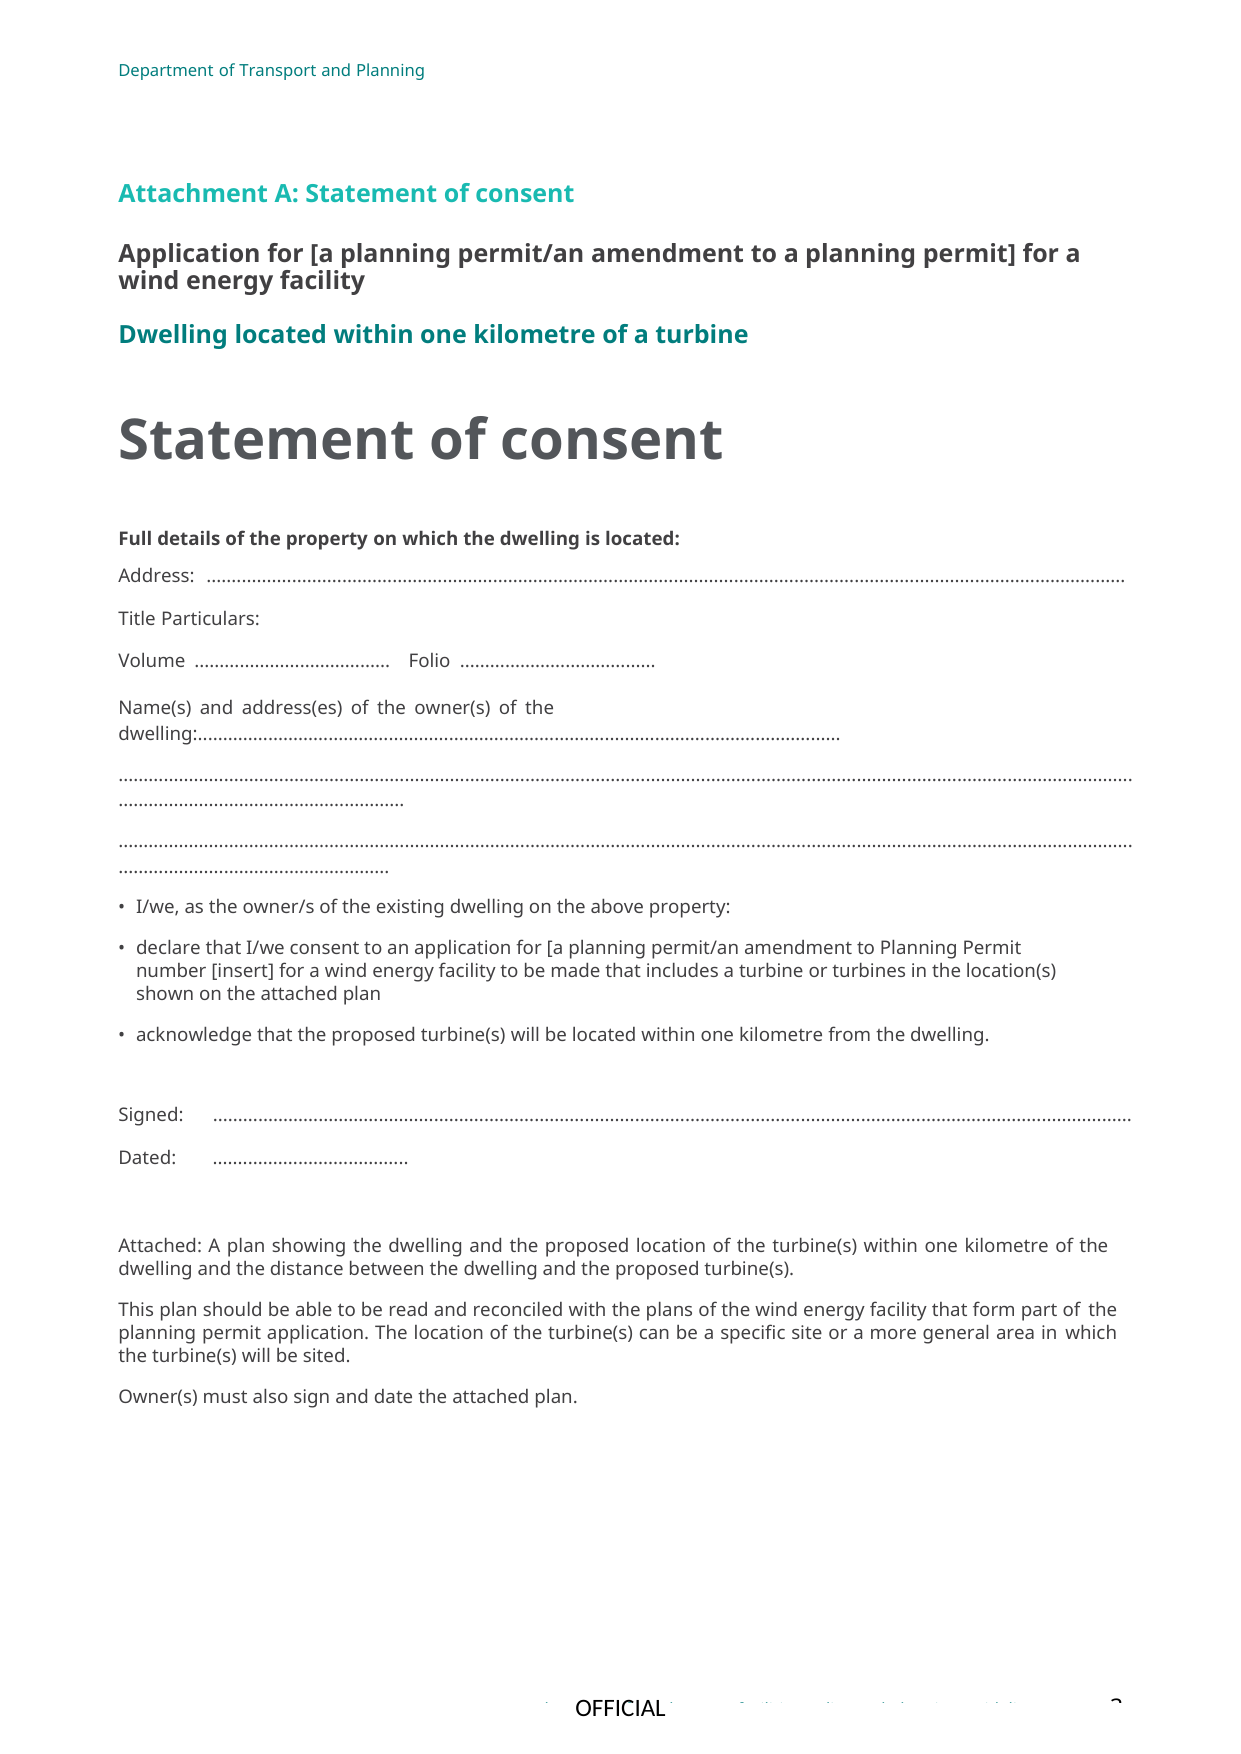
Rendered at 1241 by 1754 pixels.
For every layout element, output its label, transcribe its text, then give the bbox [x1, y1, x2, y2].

text Volume ....................................... Folio ....................................... [118, 648, 1134, 673]
text Name(s) and address(es) of the owner(s) of the dwelling:................................................................................................................................ [118, 695, 1134, 746]
subtitle Attachment A: Statement of consent [118, 176, 1134, 210]
text Application for [a planning permit/an amendment to a planning permit] for a wind energy facility [118, 239, 1134, 297]
text Signed: ....................................................................................................................................................................................... [118, 1102, 1134, 1127]
text Dwelling located within one kilometre of a turbine [118, 317, 1134, 351]
subtitle Statement of consent [118, 399, 1134, 476]
text Dated: ....................................... [118, 1145, 1134, 1170]
text ................................................................................................................................................................................................................................................................... [118, 761, 1134, 812]
text Title Particulars: [118, 605, 1134, 630]
text Full details of the property on which the dwelling is located: [118, 525, 1134, 550]
text Address: ....................................................................................................................................................................................... [118, 562, 1134, 587]
text ................................................................................................................................................................................................................................................................ [118, 827, 1134, 878]
list acknowledge that the proposed turbine(s) will be located within one kilometre from the dwelling. [118, 1022, 1134, 1047]
list I/we, as the owner/s of the existing dwelling on the above property: [118, 894, 1134, 919]
text This plan should be able to be read and reconciled with the plans of the wind energy facility that form part of the planning permit application. The location of the turbine(s) can be a specific site or a more general area in which the turbine(s) will be sited. [118, 1298, 1117, 1368]
text Owner(s) must also sign and date the attached plan. [118, 1383, 1134, 1409]
text Attached: A plan showing the dwelling and the proposed location of the turbine(s) within one kilometre of the dwelling and the distance between the dwelling and the proposed turbine(s). [118, 1234, 1111, 1281]
list declare that I/we consent to an application for [a planning permit/an amendment to Planning Permit number [insert] for a wind energy facility to be made that includes a turbine or turbines in the location(s) shown on the attached plan [118, 936, 1091, 1006]
